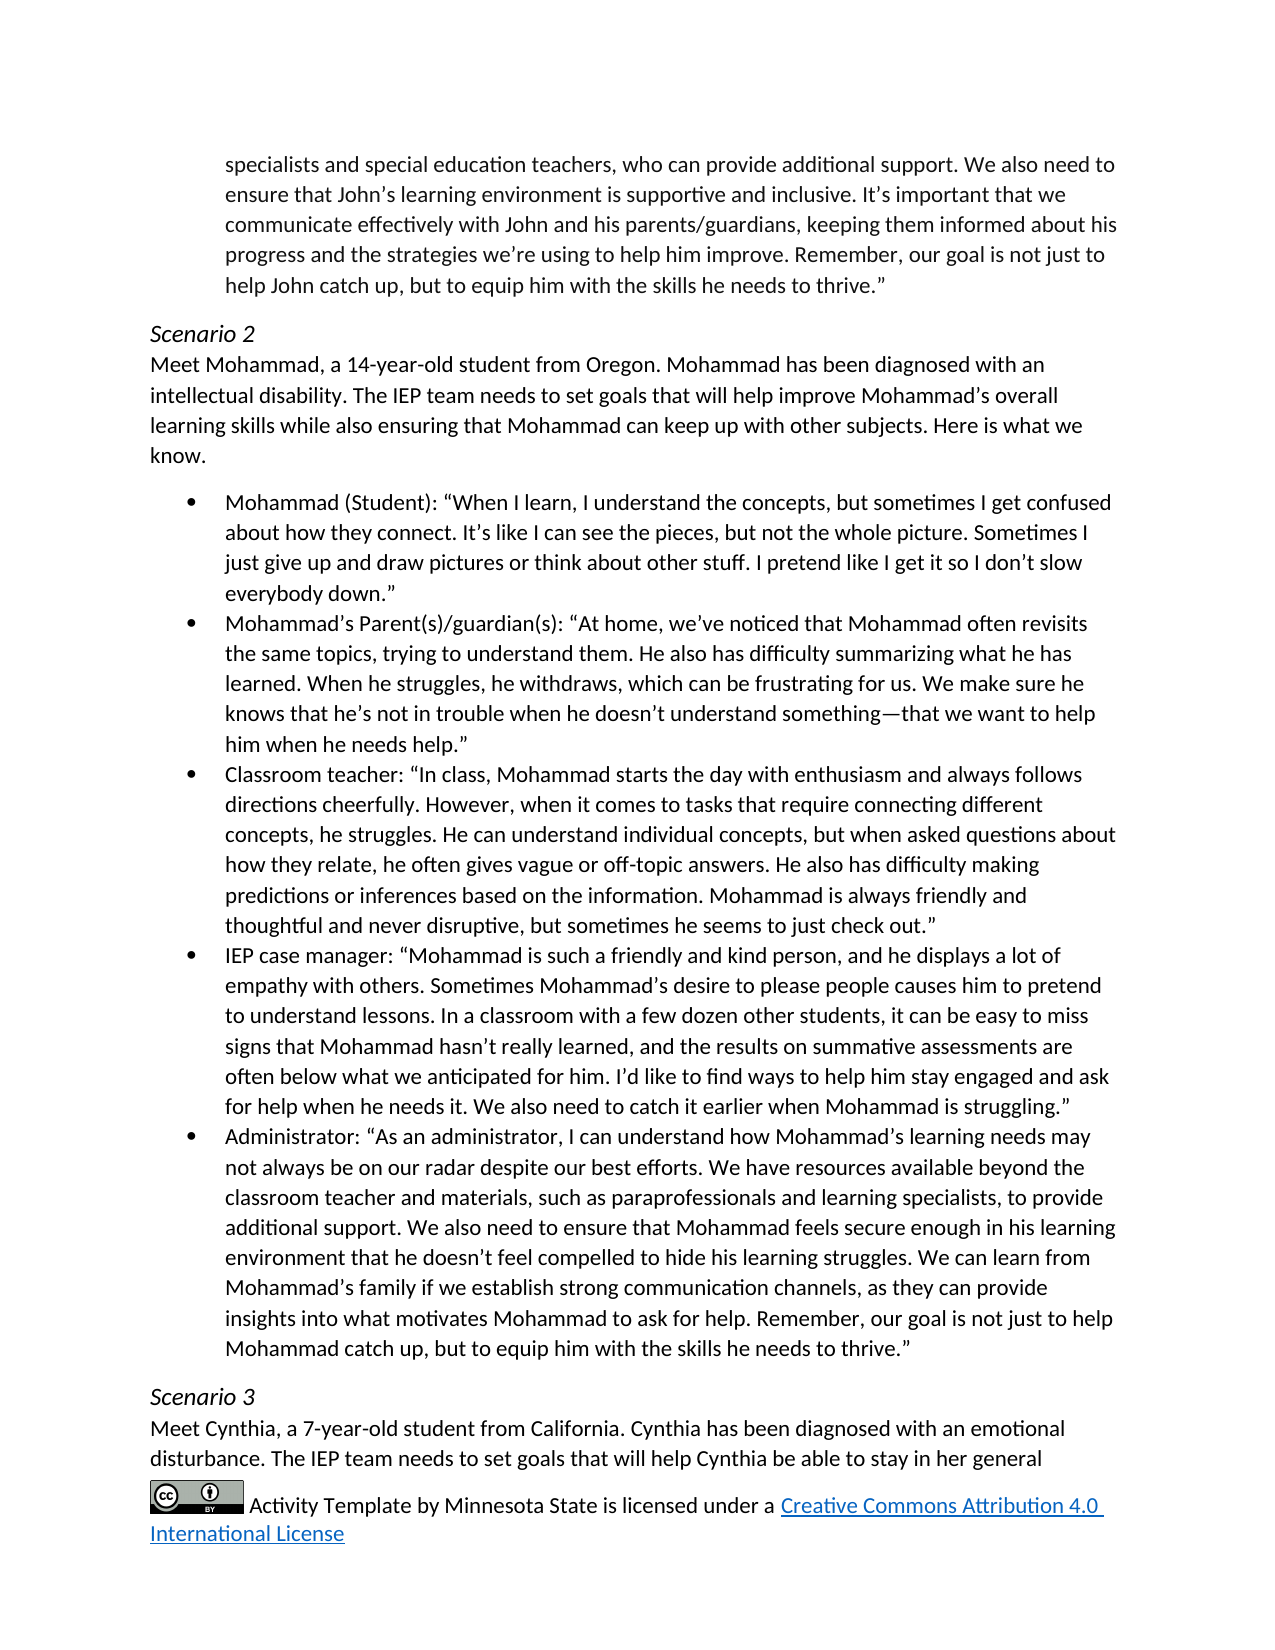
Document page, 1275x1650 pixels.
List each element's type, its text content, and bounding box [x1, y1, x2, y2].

text Meet Mohammad, a 14-year-old student from Oregon. Mohammad has been diagnosed with an intellectual disability. The IEP team needs to set goals that will help improve Mohammad’s overall learning skills while also ensuring that Mohammad can keep up with other subjects. Here is what we know. [150, 351, 1125, 469]
list Administrator: “As an administrator, I can understand how Mohammad’s learning needs may not always be on our radar despite our best efforts. We have resources available beyond the classroom teacher and materials, such as paraprofessionals and learning specialists, to provide additional support. We also need to ensure that Mohammad feels secure enough in his learning environment that he doesn’t feel compelled to hide his learning struggles. We can learn from Mohammad’s family if we establish strong communication channels, as they can provide insights into what motivates Mohammad to ask for help. Remember, our goal is not just to help Mohammad catch up, but to equip him with the skills he needs to thrive.” [187, 1122, 1125, 1362]
subtitle Scenario 2 [150, 318, 1125, 348]
picture [150, 1480, 244, 1514]
list IEP case manager: “Mohammad is such a friendly and kind person, and he displays a lot of empathy with others. Sometimes Mohammad’s desire to please people causes him to pretend to understand lessons. In a classroom with a few dozen other students, it can be easy to miss signs that Mohammad hasn’t really learned, and the results on summative assessments are often below what we anticipated for him. I’d like to find ways to help him stay engaged and ask for help when he needs it. We also need to catch it earlier when Mohammad is struggling.” [187, 941, 1125, 1120]
list Classroom teacher: “In class, Mohammad starts the day with enthusiasm and always follows directions cheerfully. However, when it comes to tasks that require connecting different concepts, he struggles. He can understand individual concepts, but when asked questions about how they relate, he often gives vague or off-topic answers. He also has difficulty making predictions or inferences based on the information. Mohammad is always friendly and thoughtful and never disruptive, but sometimes he seems to just check out.” [187, 760, 1125, 939]
list Mohammad (Student): “When I learn, I understand the concepts, but sometimes I get confused about how they connect. It’s like I can see the pieces, but not the whole picture. Sometimes I just give up and draw pictures or think about other stuff. I pretend like I get it so I don’t slow everybody down.” [187, 488, 1125, 607]
list Mohammad’s Parent(s)/guardian(s): “At home, we’ve noticed that Mohammad often revisits the same topics, trying to understand them. He also has difficulty summarizing what he has learned. When he struggles, he withdraws, which can be frustrating for us. We make sure he knows that he’s not in trouble when he doesn’t understand something—that we want to help him when he needs help.” [187, 609, 1125, 758]
subtitle Scenario 3 [150, 1381, 1125, 1411]
